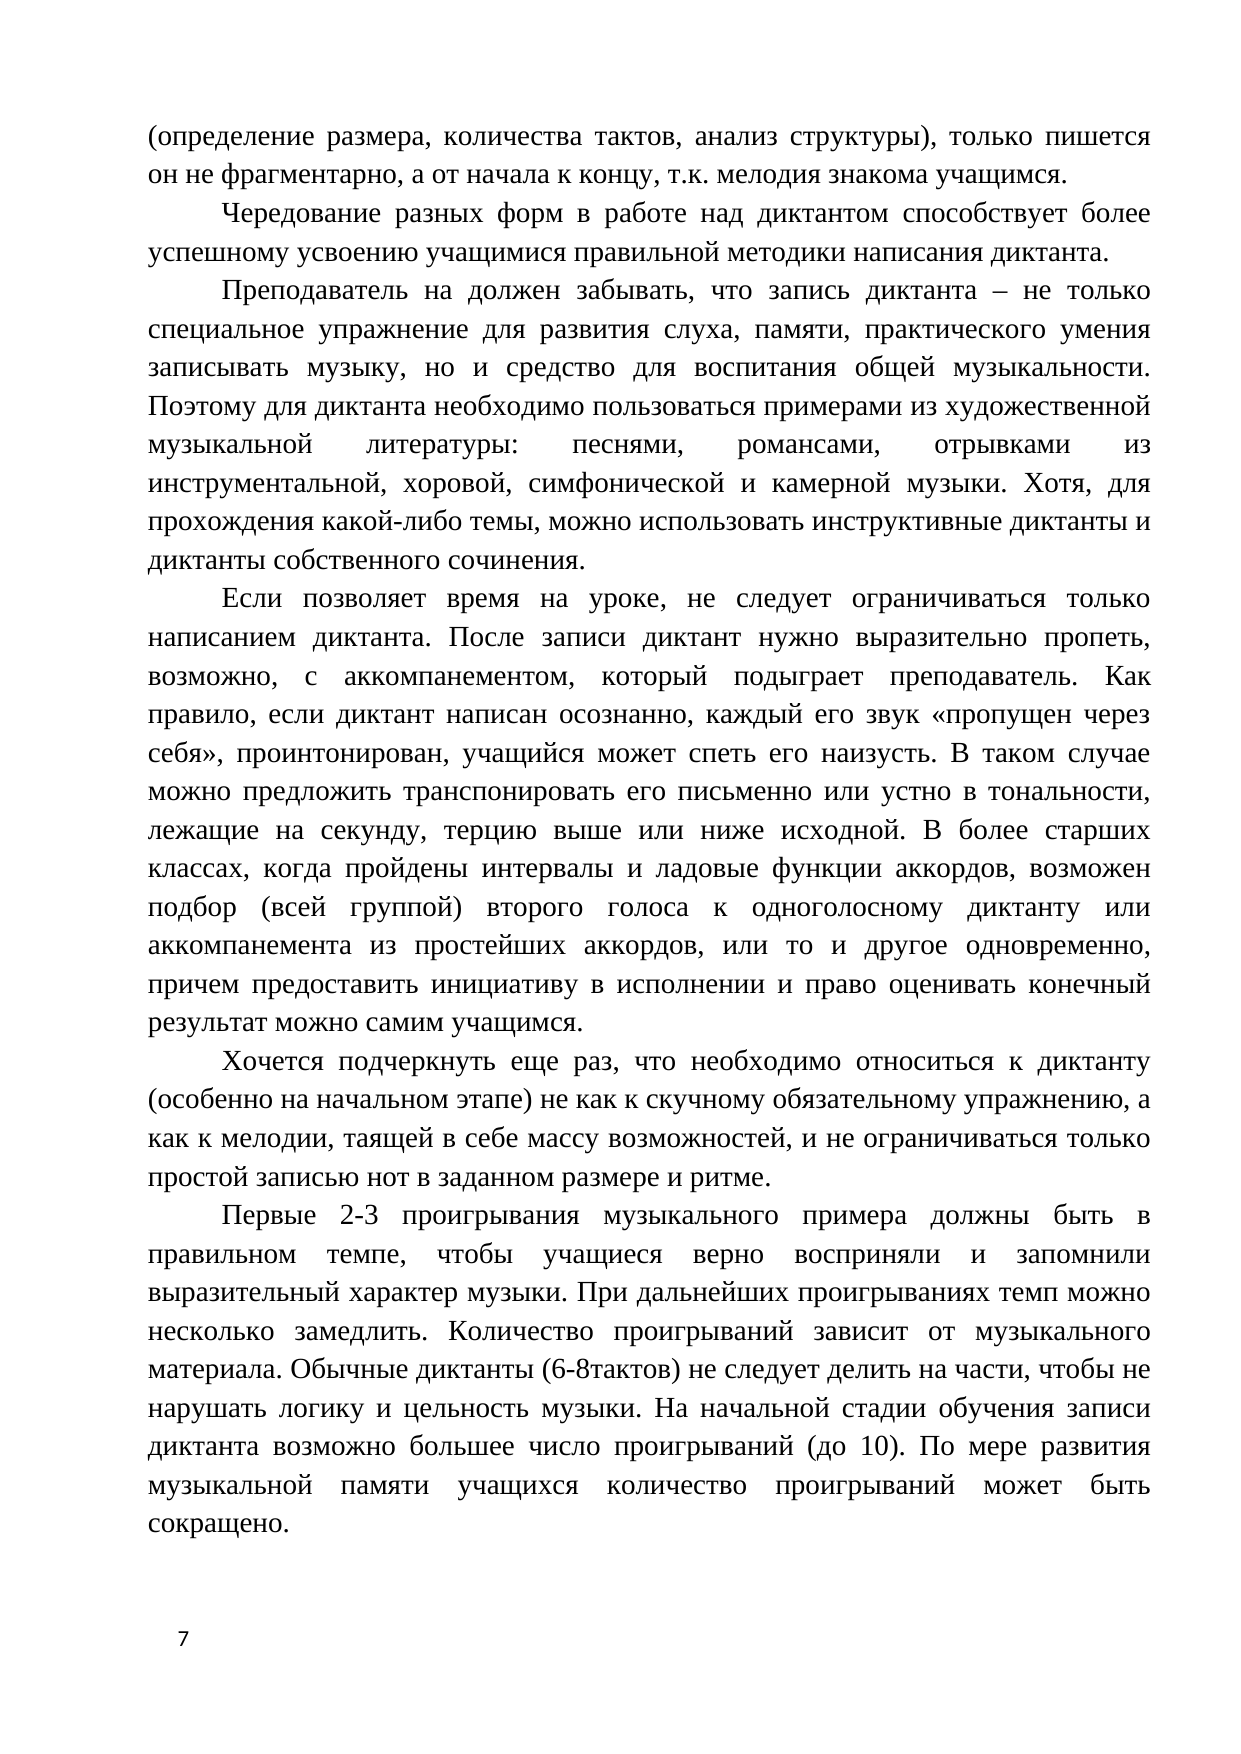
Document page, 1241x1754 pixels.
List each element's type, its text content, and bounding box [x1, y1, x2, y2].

list Преподаватель на должен забывать, что запись диктанта – не только специальное упражнение для развития слуха, памяти, практического умения записывать музыку, но и средство для воспитания общей музыкальности. Поэтому для диктанта необходимо пользоваться примерами из художественной музыкальной литературы: песнями, романсами, отрывками из инструментальной, хоровой, симфонической и камерной музыки. Хотя, для прохождения какой-либо темы, можно использовать инструктивные диктанты и диктанты собственного сочинения. [148, 272, 1152, 576]
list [148, 118, 1152, 190]
list Первые 2-3 проигрывания музыкального примера должны быть в правильном темпе, чтобы учащиеся верно восприняли и запомнили выразительный характер музыки. При дальнейших проигрываниях темп можно несколько замедлить. Количество проигрываний зависит от музыкального материала. Обычные диктанты (6-8тактов) не следует делить на части, чтобы не нарушать логику и цельность музыки. На начальной стадии обучения записи диктанта возможно большее число проигрываний (до 10). По мере развития музыкальной памяти учащихся количество проигрываний может быть сокращено. [148, 1197, 1152, 1539]
list Хочется подчеркнуть еще раз, что необходимо относиться к диктанту (особенно на начальном этапе) не как к скучному обязательному упражнению, а как к мелодии, таящей в себе массу возможностей, и не ограничиваться только простой записью нот в заданном размере и ритме. [148, 1043, 1152, 1192]
list Чередование разных форм в работе над диктантом способствует более успешному усвоению учащимися правильной методики написания диктанта. [148, 195, 1152, 267]
list Если позволяет время на уроке, не следует ограничиваться только написанием диктанта. После записи диктант нужно выразительно пропеть, возможно, с аккомпанементом, который подыграет преподаватель. Как правило, если диктант написан осознанно, каждый его звук «пропущен через себя», проинтонирован, учащийся может спеть его наизусть. В таком случае можно предложить транспонировать его письменно или устно в тональности, лежащие на секунду, терцию выше или ниже исходной. В более старших классах, когда пройдены интервалы и ладовые функции аккордов, возможен подбор (всей группой) второго голоса к одноголосному диктанту или аккомпанемента из простейших аккордов, или то и другое одновременно, причем предоставить инициативу в исполнении и право оценивать конечный результат можно самим учащимся. [148, 581, 1152, 1038]
